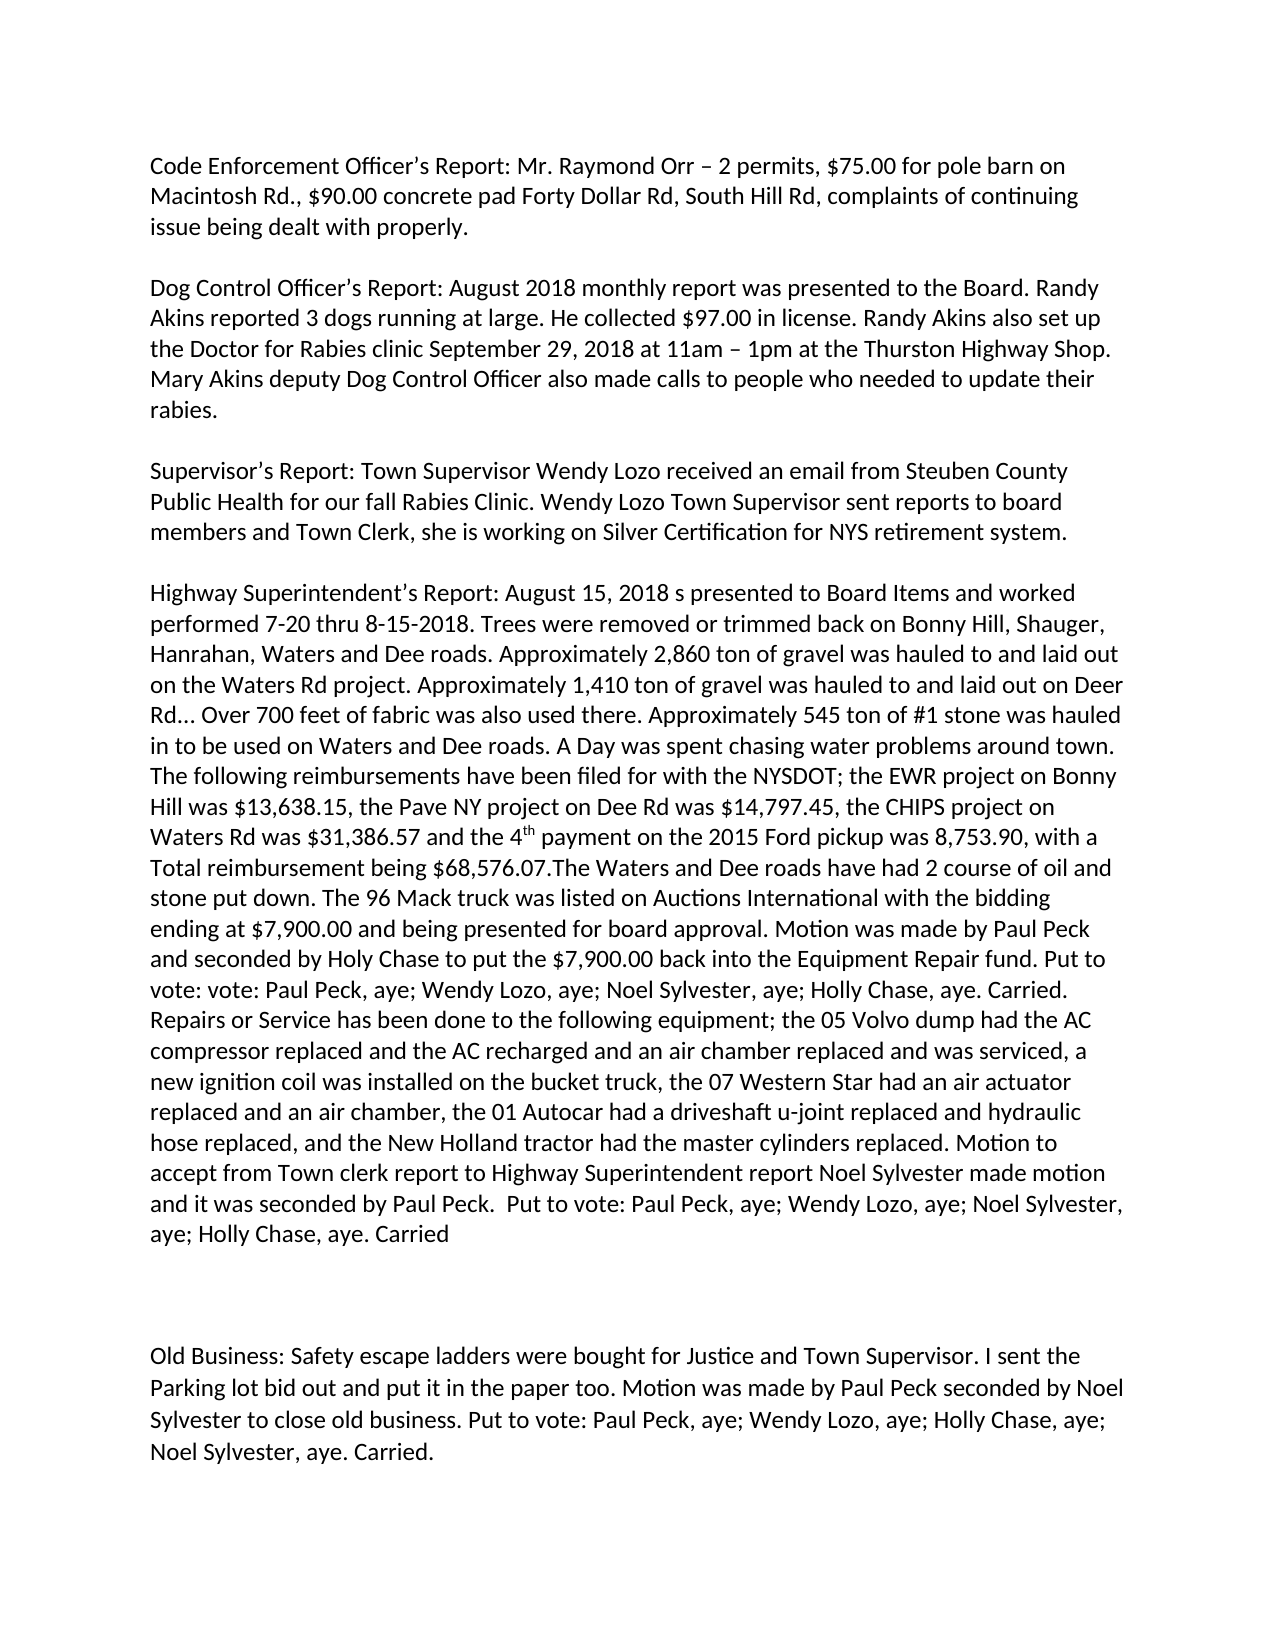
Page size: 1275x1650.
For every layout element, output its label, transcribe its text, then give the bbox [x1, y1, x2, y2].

text Dog Control Officer’s Report: August 2018 monthly report was presented to the Board. Randy Akins reported 3 dogs running at large. He collected $97.00 in license. Randy Akins also set up the Doctor for Rabies clinic September 29, 2018 at 11am – 1pm at the Thurston Highway Shop. Mary Akins deputy Dog Control Officer also made calls to people who needed to update their rabies. [150, 272, 1125, 425]
text Supervisor’s Report: Town Supervisor Wendy Lozo received an email from Steuben County Public Health for our fall Rabies Clinic. Wendy Lozo Town Supervisor sent reports to board members and Town Clerk, she is working on Silver Certification for NYS retirement system. [150, 455, 1125, 547]
text Code Enforcement Officer’s Report: Mr. Raymond Orr – 2 permits, $75.00 for pole barn on Macintosh Rd., $90.00 concrete pad Forty Dollar Rd, South Hill Rd, complaints of continuing issue being dealt with properly. [150, 150, 1125, 242]
text Old Business: Safety escape ladders were bought for Justice and Town Supervisor. I sent the Parking lot bid out and put it in the paper too. Motion was made by Paul Peck seconded by Noel Sylvester to close old business. Put to vote: Paul Peck, aye; Wendy Lozo, aye; Holly Chase, aye; Noel Sylvester, aye. Carried. [150, 1340, 1125, 1467]
text Highway Superintendent’s Report: August 15, 2018 s presented to Board Items and worked performed 7-20 thru 8-15-2018. Trees were removed or trimmed back on Bonny Hill, Shauger, Hanrahan, Waters and Dee roads. Approximately 2,860 ton of gravel was hauled to and laid out on the Waters Rd project. Approximately 1,410 ton of gravel was hauled to and laid out on Deer Rd... Over 700 feet of fabric was also used there. Approximately 545 ton of #1 stone was hauled in to be used on Waters and Dee roads. A Day was spent chasing water problems around town. The following reimbursements have been filed for with the NYSDOT; the EWR project on Bonny Hill was $13,638.15, the Pave NY project on Dee Rd was $14,797.45, the CHIPS project on Waters Rd was $31,386.57 and the 4th payment on the 2015 Ford pickup was 8,753.90, with a Total reimbursement being $68,576.07.The Waters and Dee roads have had 2 course of oil and stone put down. The 96 Mack truck was listed on Auctions International with the bidding ending at $7,900.00 and being presented for board approval. Motion was made by Paul Peck and seconded by Holy Chase to put the $7,900.00 back into the Equipment Repair fund. Put to vote: vote: Paul Peck, aye; Wendy Lozo, aye; Noel Sylvester, aye; Holly Chase, aye. Carried. Repairs or Service has been done to the following equipment; the 05 Volvo dump had the AC compressor replaced and the AC recharged and an air chamber replaced and was serviced, a new ignition coil was installed on the bucket truck, the 07 Western Star had an air actuator replaced and an air chamber, the 01 Autocar had a driveshaft u-joint replaced and hydraulic hose replaced, and the New Holland tractor had the master cylinders replaced. Motion to accept from Town clerk report to Highway Superintendent report Noel Sylvester made motion and it was seconded by Paul Peck. Put to vote: Paul Peck, aye; Wendy Lozo, aye; Noel Sylvester, aye; Holly Chase, aye. Carried [150, 577, 1125, 1249]
